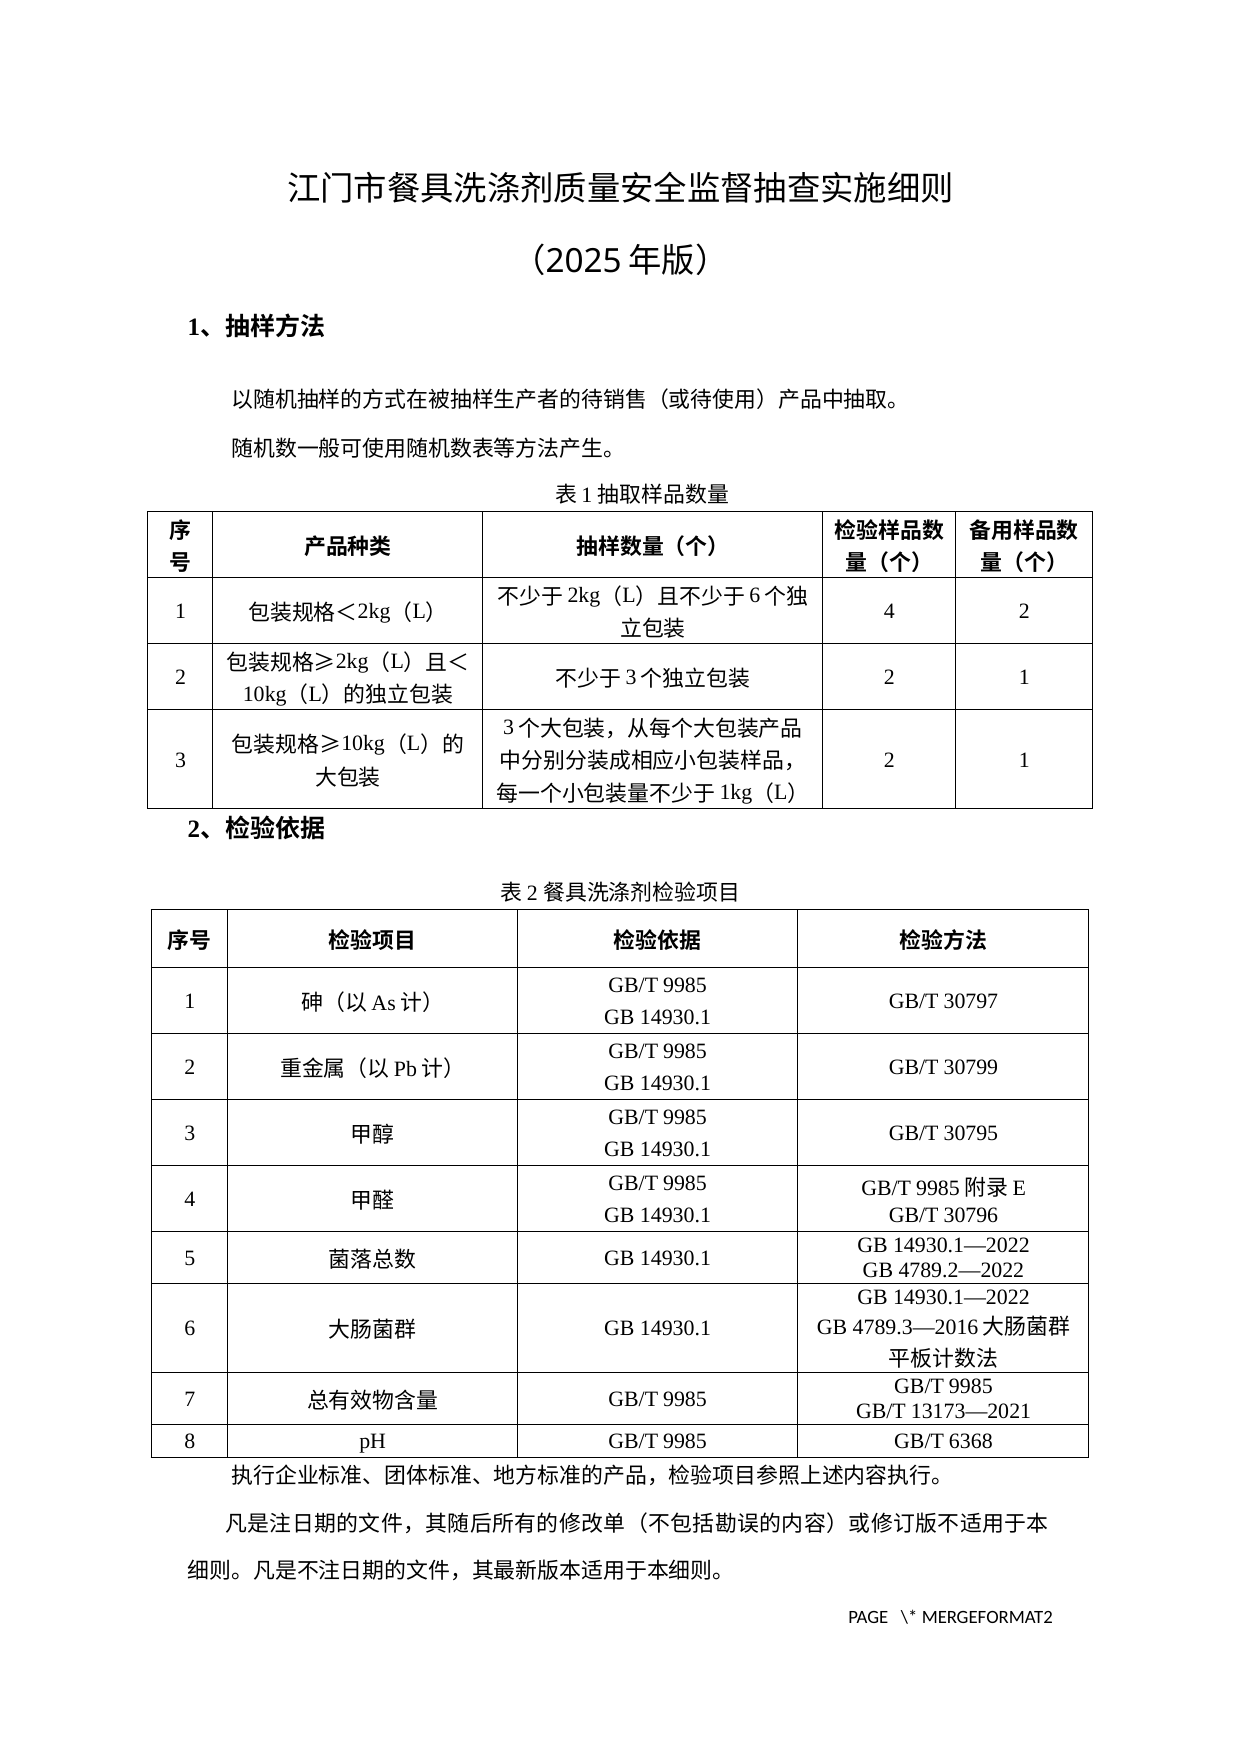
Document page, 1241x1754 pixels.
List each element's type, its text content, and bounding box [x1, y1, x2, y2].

text 2、检验依据 [187, 809, 1053, 845]
table_header 序号 [152, 910, 227, 967]
table_cell 菌落总数 [228, 1232, 517, 1283]
table_cell GB/T 30797 [798, 968, 1088, 1033]
table_header 序号 [148, 512, 212, 577]
table_cell 3个大包装，从每个大包装产品中分别分装成相应小包装样品，每一个小包装量不少于1kg（L） [483, 710, 822, 808]
table_cell 砷（以As计） [228, 968, 517, 1033]
table_cell 3 [148, 710, 212, 808]
table_header 备用样品数量（个） [956, 512, 1092, 577]
table_header 检验项目 [228, 910, 517, 967]
table_cell GB/T 9985 [518, 1373, 797, 1424]
table_header 检验依据 [518, 910, 797, 967]
table_cell 2 [823, 710, 955, 808]
table_cell 大肠菌群 [228, 1284, 517, 1372]
text 江门市餐具洗涤剂质量安全监督抽查实施细则 [187, 162, 1053, 210]
text 凡是注日期的文件，其随后所有的修改单（不包括勘误的内容）或修订版不适用于本细则。凡是不注日期的文件，其最新版本适用于本细则。 [187, 1506, 1053, 1585]
table_cell pH [228, 1425, 517, 1457]
table_cell 包装规格＜2kg（L） [213, 578, 482, 643]
table_cell GB 14930.1 [518, 1284, 797, 1372]
table_cell 6 [152, 1284, 227, 1372]
table_cell 2 [148, 644, 212, 709]
text 表1 抽取样品数量 [187, 465, 1053, 511]
table_cell GB/T 9985 [518, 1425, 797, 1457]
table_cell 1 [152, 968, 227, 1033]
table_cell GB/T 9985 GB/T 13173—2021 [798, 1373, 1088, 1424]
table_cell 1 [148, 578, 212, 643]
table_cell 4 [823, 578, 955, 643]
text 执行企业标准、团体标准、地方标准的产品，检验项目参照上述内容执行。 [187, 1458, 1053, 1490]
table_cell 不少于2kg（L）且不少于6个独立包装 [483, 578, 822, 643]
text 以随机抽样的方式在被抽样生产者的待销售（或待使用）产品中抽取。 [187, 361, 1053, 419]
table_cell 1 [956, 644, 1092, 709]
table_cell 2 [823, 644, 955, 709]
table_cell GB/T 30799 [798, 1034, 1088, 1099]
table_cell GB/T 6368 [798, 1425, 1088, 1457]
text 1、抽样方法 [187, 307, 1053, 343]
table_cell GB/T 9985 GB 14930.1 [518, 1034, 797, 1099]
table_header 检验样品数量（个） [823, 512, 955, 577]
table_cell 包装规格≥2kg（L）且＜10kg（L）的独立包装 [213, 644, 482, 709]
table_cell 5 [152, 1232, 227, 1283]
table_cell GB 14930.1—2022 GB 4789.2—2022 [798, 1232, 1088, 1283]
table_cell 2 [152, 1034, 227, 1099]
table_header 产品种类 [213, 512, 482, 577]
table_header 抽样数量（个） [483, 512, 822, 577]
table_cell 不少于3个独立包装 [483, 644, 822, 709]
table_cell GB/T 9985 GB 14930.1 [518, 1166, 797, 1231]
table_cell GB/T 30795 [798, 1100, 1088, 1165]
table_cell 甲醛 [228, 1166, 517, 1231]
table_cell 3 [152, 1100, 227, 1165]
text 随机数一般可使用随机数表等方法产生。 [187, 419, 1053, 465]
table_cell GB/T 9985 GB 14930.1 [518, 968, 797, 1033]
table_cell GB/T 9985 GB 14930.1 [518, 1100, 797, 1165]
text 表2 餐具洗涤剂检验项目 [187, 863, 1053, 909]
table_header 检验方法 [798, 910, 1088, 967]
table_cell 重金属（以Pb计） [228, 1034, 517, 1099]
table_cell GB 14930.1 [518, 1232, 797, 1283]
table_cell GB 14930.1—2022 GB 4789.3—2016大肠菌群平板计数法 [798, 1284, 1088, 1372]
table_cell 包装规格≥10kg（L）的大包装 [213, 710, 482, 808]
table_cell 2 [956, 578, 1092, 643]
table_cell 7 [152, 1373, 227, 1424]
table_cell GB/T 9985附录E GB/T 30796 [798, 1166, 1088, 1231]
table_cell 甲醇 [228, 1100, 517, 1165]
text （2025年版） [187, 234, 1053, 283]
table_cell 总有效物含量 [228, 1373, 517, 1424]
table_cell 1 [956, 710, 1092, 808]
table_cell 8 [152, 1425, 227, 1457]
table_cell 4 [152, 1166, 227, 1231]
